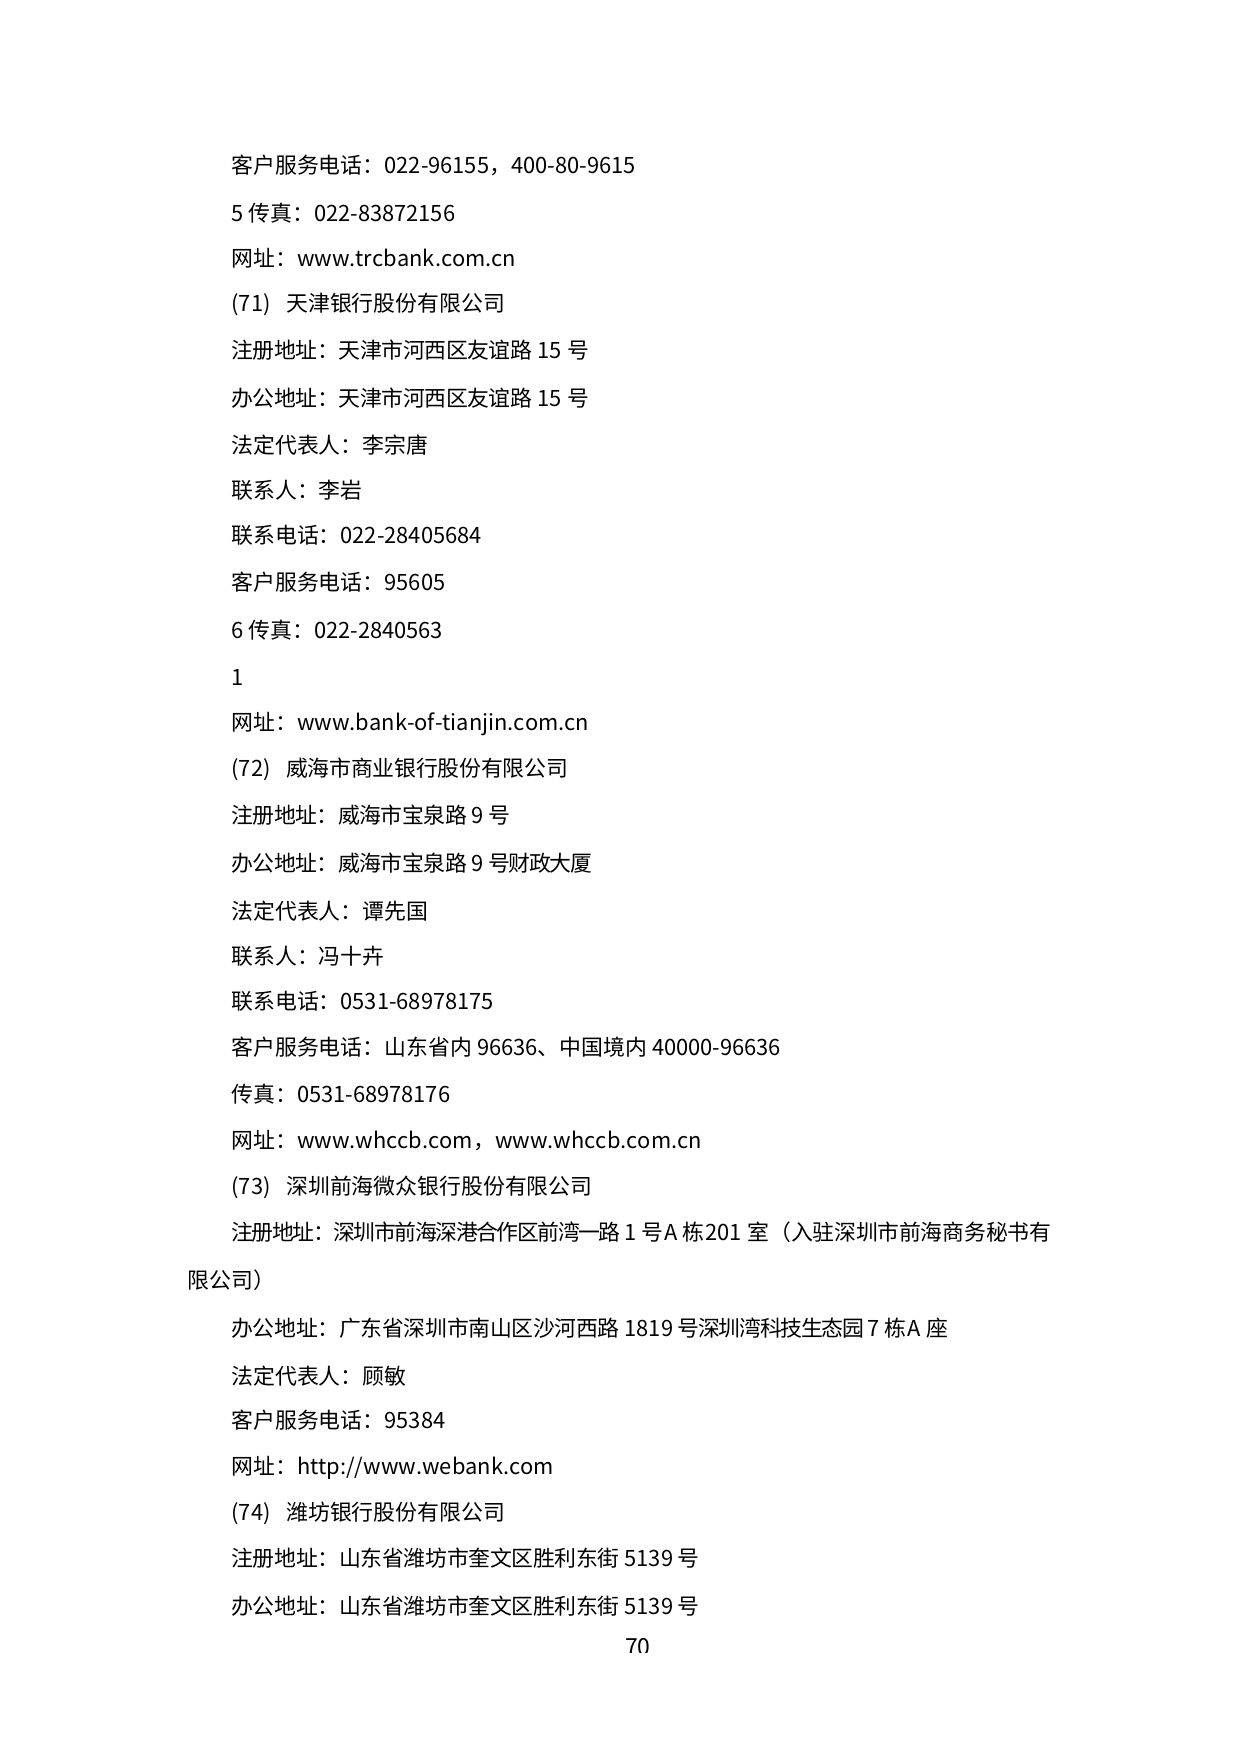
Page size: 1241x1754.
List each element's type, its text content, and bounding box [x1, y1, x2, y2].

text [231, 1541, 702, 1621]
text 客户服务电话：95384 [231, 1406, 1096, 1434]
text 客户服务电话：山东省内 96636、中国境内 40000-96636 [231, 1030, 1096, 1062]
text 联系电话：0531-68978175 [231, 984, 1096, 1016]
text 注册地址：深圳市前海深港合作区前湾一路 1 号 A 栋 201 室（入驻深圳市前海商务秘书有限公司） [187, 1215, 1053, 1295]
list 天津银行股份有限公司 [231, 286, 1096, 318]
text 网址：http://www.webank.com [231, 1449, 1096, 1480]
text 联系人：冯十卉 [231, 942, 1096, 970]
text 客户服务电话：022-96155，400-80-96155 传真：022-83872156 [231, 148, 636, 228]
text 客户服务电话：956056 传真：022-28405631 [231, 565, 450, 692]
text 办公地址：广东省深圳市南山区沙河西路 1819 号深圳湾科技生态园 7 栋 A 座法定代表人：顾敏 [231, 1311, 964, 1390]
text 网址：www.bank-of-tianjin.com.cn [231, 708, 1096, 736]
list 深圳前海微众银行股份有限公司 [231, 1169, 1096, 1201]
text 办公地址：威海市宝泉路 9 号财政大厦法定代表人：谭先国 [231, 846, 603, 926]
text 网址：www.whccb.com，www.whccb.com.cn [231, 1123, 1096, 1154]
list 潍坊银行股份有限公司 [231, 1495, 1096, 1527]
text 联系电话：022-28405684 [231, 518, 1096, 550]
list 威海市商业银行股份有限公司注册地址：威海市宝泉路 9 号 [231, 751, 570, 830]
text 联系人：李岩 [231, 476, 1096, 504]
text 传真：0531-68978176 [231, 1077, 1096, 1108]
text 注册地址：天津市河西区友谊路 15 号办公地址：天津市河西区友谊路 15 号法定代表人：李宗唐 [231, 333, 592, 460]
text 网址：www.trcbank.com.cn [231, 244, 1096, 272]
